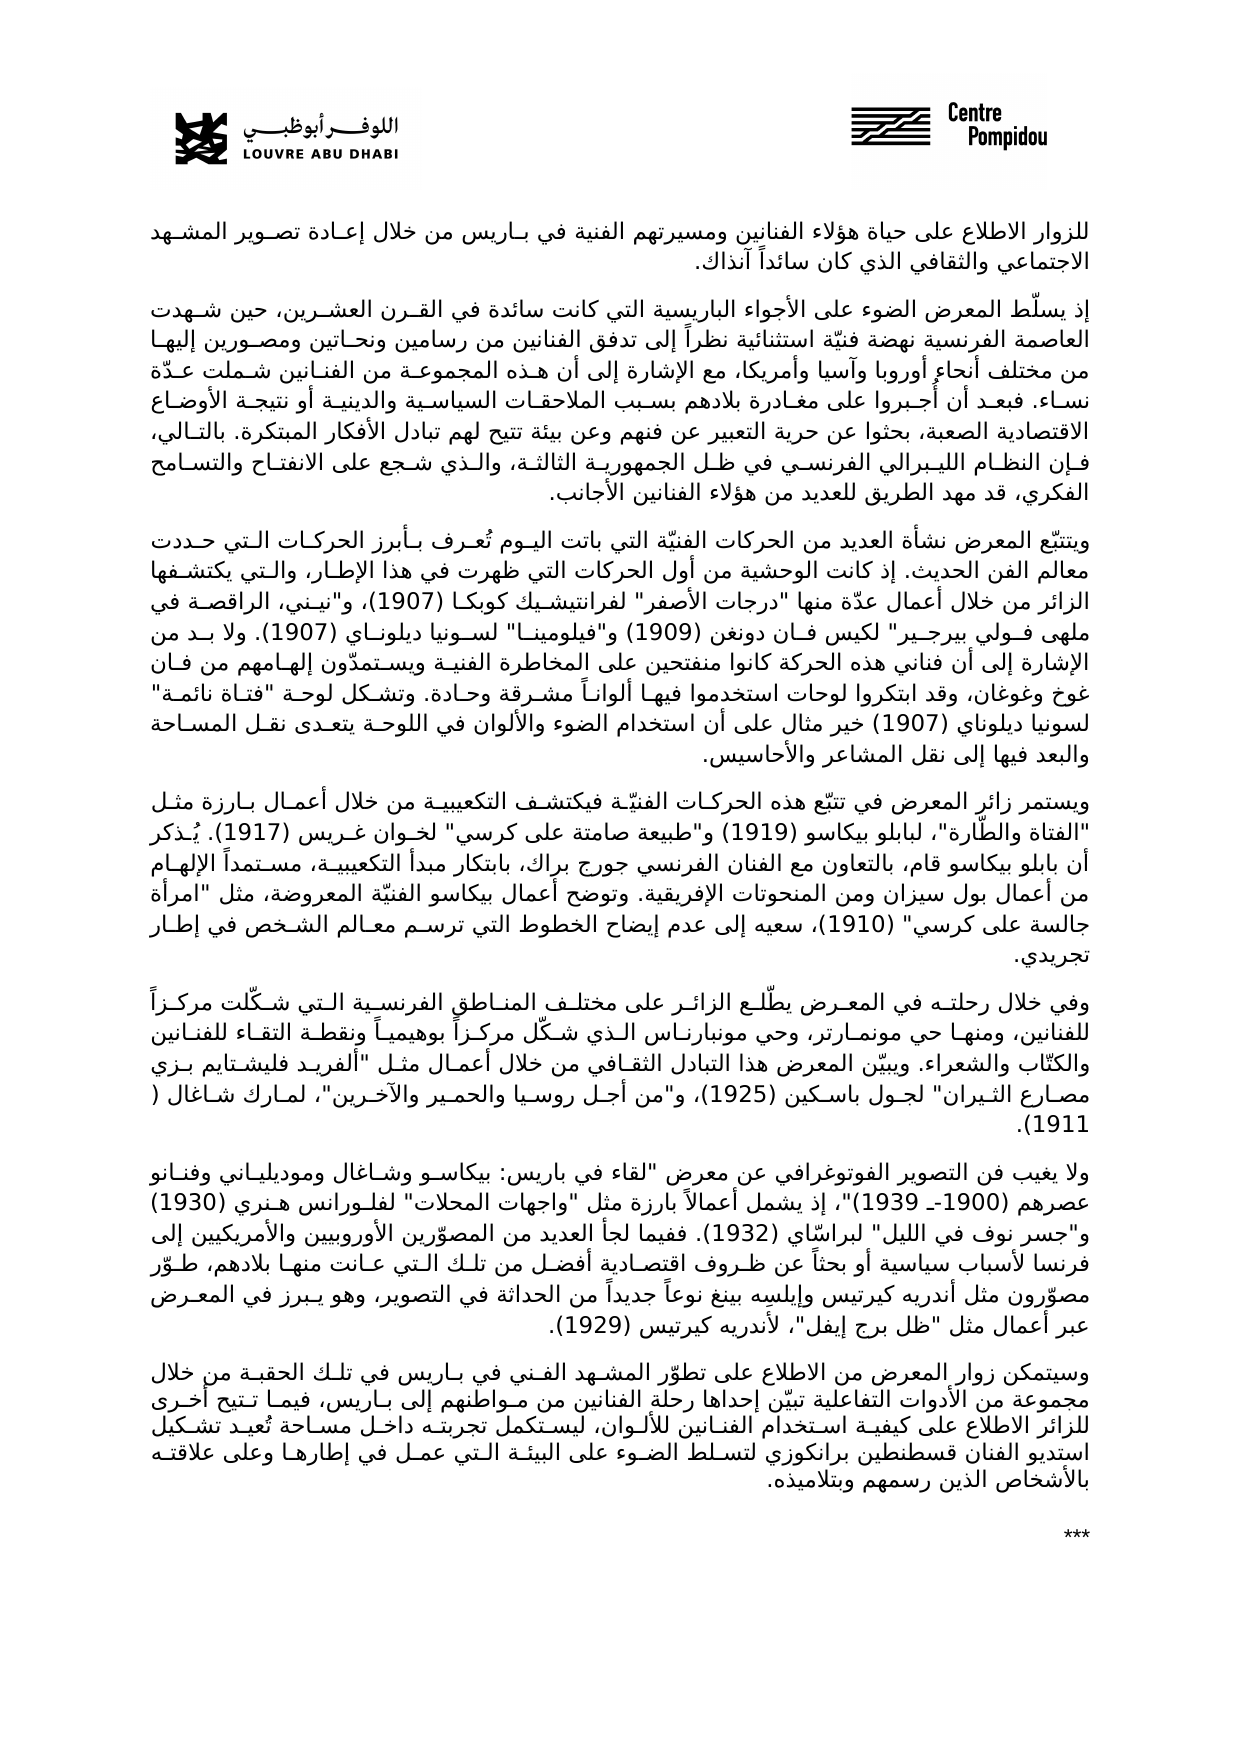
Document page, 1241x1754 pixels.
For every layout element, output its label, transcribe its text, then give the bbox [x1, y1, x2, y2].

text ويستمر زائر المعرض في تتبّع هذه الحركات الفنيّة فيكتشف التكعيبية من خلال أعمال بارزة مثل "الفتاة والطّارة"، لبابلو بيكاسو (1919) و"طبيعة صامتة على كرسي" لخوان غريس (1917). يُذكر أن بابلو بيكاسو قام، بالتعاون مع الفنان الفرنسي جورج براك، بابتكار مبدأ التكعيبية، مستمداً الإلهام من أعمال بول سيزان ومن المنحوتات الإفريقية. وتوضح أعمال بيكاسو الفنيّة المعروضة، مثل "امرأة جالسة على كرسي" (1910)، سعيه إلى عدم إيضاح الخطوط التي ترسم معالم الشخص في إطار تجريدي. [150, 788, 1090, 968]
text ويتتبّع المعرض نشأة العديد من الحركات الفنيّة التي باتت اليوم تُعرف بأبرز الحركات التي حددت معالم الفن الحديث. إذ كانت الوحشية من أول الحركات التي ظهرت في هذا الإطار، والتي يكتشفها الزائر من خلال أعمال عدّة منها "درجات الأصفر" لفرانتيشيك كوبكا (1907)، و"نيني، الراقصة في ملهى فولي بيرجير" لكيس فان دونغن (1909) و"فيلومينا" لسونيا ديلوناي (1907). ولا بد من الإشارة إلى أن فناني هذه الحركة كانوا منفتحين على المخاطرة الفنية ويستمدّون إلهامهم من فان غوخ وغوغان، وقد ابتكروا لوحات استخدموا فيها ألواناً مشرقة وحادة. وتشكل لوحة "فتاة نائمة" لسونيا ديلوناي (1907) خير مثال على أن استخدام الضوء والألوان في اللوحة يتعدى نقل المساحة والبعد فيها إلى نقل المشاعر والأحاسيس. [150, 527, 1090, 768]
picture [851, 73, 1048, 190]
text وفي خلال رحلته في المعرض يطّلع الزائر على مختلف المناطق الفرنسية التي شكّلت مركزاً للفنانين، ومنها حي مونمارتر، وحي مونبارناس الذي شكّل مركزاً بوهيمياً ونقطة التقاء للفنانين والكتّاب والشعراء. ويبيّن المعرض هذا التبادل الثقافي من خلال أعمال مثل "ألفريد فليشتايم بزي مصارع الثيران" لجول باسكين (1925)، و"من أجل روسيا والحمير والآخرين"، لمارك شاغال (1911). [150, 989, 1090, 1138]
picture [150, 87, 423, 190]
text ولا يغيب فن التصوير الفوتوغرافي عن معرض "لقاء في باريس: بيكاسو وشاغال وموديلياني وفنانو عصرهم (1900- 1939)"، إذ يشمل أعمالاً بارزة مثل "واجهات المحلات" لفلورانس هنري (1930) و"جسر نوف في الليل" لبراسّاي (1932). ففيما لجأ العديد من المصوّرين الأوروبيين والأمريكيين إلى فرنسا لأسباب سياسية أو بحثاً عن ظروف اقتصادية أفضل من تلك التي عانت منها بلادهم، طوّر مصوّرون مثل أندريه كيرتيس وإيلسِه بينغ نوعاً جديداً من الحداثة في التصوير، وهو يبرز في المعرض عبر أعمال مثل "ظل برج إيفل"، لأندريه كيرتيس (1929). [150, 1159, 1090, 1338]
text *** [150, 1524, 1090, 1550]
text إذ يسلّط المعرض الضوء على الأجواء الباريسية التي كانت سائدة في القرن العشرين، حين شهدت العاصمة الفرنسية نهضة فنيّة استثنائية نظراً إلى تدفق الفنانين من رسامين ونحاتين ومصورين إليها من مختلف أنحاء أوروبا وآسيا وأمريكا، مع الإشارة إلى أن هذه المجموعة من الفنانين شملت عدّة نساء. فبعد أن أُجبروا على مغادرة بلادهم بسبب الملاحقات السياسية والدينية أو نتيجة الأوضاع الاقتصادية الصعبة، بحثوا عن حرية التعبير عن فنهم وعن بيئة تتيح لهم تبادل الأفكار المبتكرة. بالتالي، فإن النظام الليبرالي الفرنسي في ظل الجمهورية الثالثة، والذي شجع على الانفتاح والتسامح الفكري، قد مهد الطريق للعديد من هؤلاء الفنانين الأجانب. [150, 296, 1090, 506]
text وسيتمكن زوار المعرض من الاطلاع على تطوّر المشهد الفني في باريس في تلك الحقبة من خلال مجموعة من الأدوات التفاعلية تبيّن إحداها رحلة الفنانين من مواطنهم إلى باريس، فيما تتيح أخرى للزائر الاطلاع على كيفية استخدام الفنانين للألوان، ليستكمل تجربته داخل مساحة تُعيد تشكيل استديو الفنان قسطنطين برانكوزي لتسلط الضوء على البيئة التي عمل في إطارها وعلى علاقته بالأشخاص الذين رسمهم وبتلاميذه. [150, 1359, 1090, 1492]
